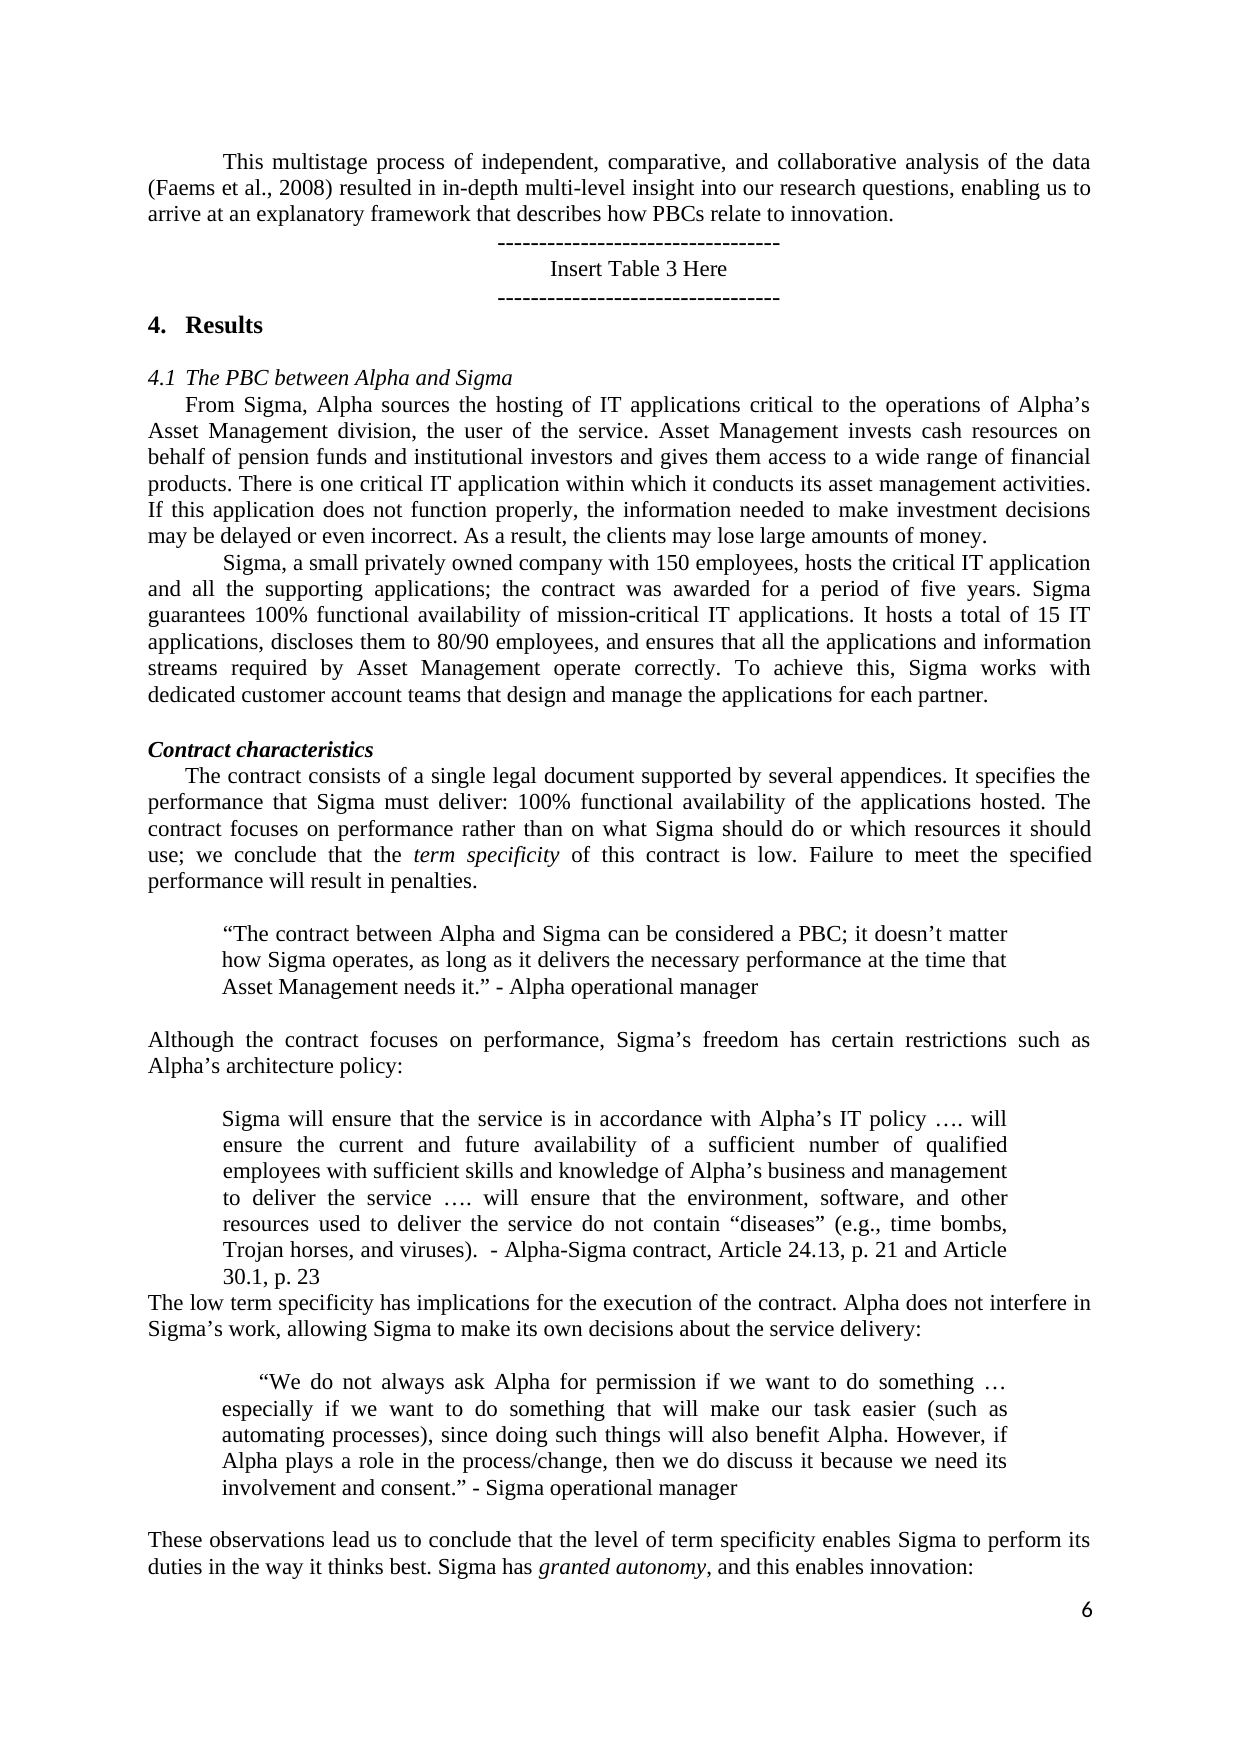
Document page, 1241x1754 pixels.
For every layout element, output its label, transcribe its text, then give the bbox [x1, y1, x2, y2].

text The low term specificity has implications for the execution of the contract. Alpha does not interfere in Sigma’s work, allowing Sigma to make its own decisions about the service delivery: [148, 1289, 1092, 1342]
text ---------------------------------- [148, 227, 1092, 256]
text Sigma will ensure that the service is in accordance with Alpha’s IT policy …. will ensure the current and future availability of a sufficient number of qualified employees with sufficient skills and knowledge of Alpha’s business and management to deliver the service …. will ensure that the environment, software, and other resources used to deliver the service do not contain “diseases” (e.g., time bombs, Trojan horses, and viruses). - Alpha-Sigma contract, Article 24.13, p. 21 and Article 30.1, p. 23 [222, 1105, 1009, 1289]
subtitle Results [148, 311, 1092, 339]
text “The contract between Alpha and Sigma can be considered a PBC; it doesn’t matter how Sigma operates, as long as it delivers the necessary performance at the time that Asset Management needs it.” - Alpha operational manager [222, 920, 1009, 999]
text Insert Table 3 Here [148, 256, 1092, 282]
text These observations lead us to conclude that the level of term specificity enables Sigma to perform its duties in the way it thinks best. Sigma has granted autonomy, and this enables innovation: [148, 1526, 1092, 1579]
text This multistage process of independent, comparative, and collaborative analysis of the data (Faems et al., 2008) resulted in in-depth multi-level insight into our research questions, enabling us to arrive at an explanatory framework that describes how PBCs relate to innovation. [148, 148, 1092, 227]
text ---------------------------------- [148, 282, 1092, 311]
text Sigma, a small privately owned company with 150 employees, hosts the critical IT application and all the supporting applications; the contract was awarded for a period of five years. Sigma guarantees 100% functional availability of mission-critical IT applications. It hosts a total of 15 IT applications, discloses them to 80/90 employees, and ensures that all the applications and information streams required by Asset Management operate correctly. To achieve this, Sigma works with dedicated customer account teams that design and manage the applications for each partner. [148, 549, 1092, 707]
text From Sigma, Alpha sources the hosting of IT applications critical to the operations of Alpha’s Asset Management division, the user of the service. Asset Management invests cash resources on behalf of pension funds and institutional investors and gives them access to a wide range of financial products. There is one critical IT application within which it conducts its asset management activities. If this application does not function properly, the information needed to make investment decisions may be delayed or even incorrect. As a result, the clients may lose large amounts of money. [148, 391, 1092, 549]
text Contract characteristics [148, 736, 1092, 762]
text “We do not always ask Alpha for permission if we want to do something … especially if we want to do something that will make our task easier (such as automating processes), since doing such things will also benefit Alpha. However, if Alpha plays a role in the process/change, then we do discuss it because we need its involvement and consent.” - Sigma operational manager [222, 1368, 1009, 1500]
text The contract consists of a single legal document supported by several appendices. It specifies the performance that Sigma must deliver: 100% functional availability of the applications hosted. The contract focuses on performance rather than on what Sigma should do or which resources it should use; we conclude that the term specificity of this contract is low. Failure to meet the specified performance will result in penalties. [148, 762, 1092, 894]
text Although the contract focuses on performance, Sigma’s freedom has certain restrictions such as Alpha’s architecture policy: [148, 1026, 1092, 1078]
list The PBC between Alpha and Sigma [148, 364, 1092, 391]
